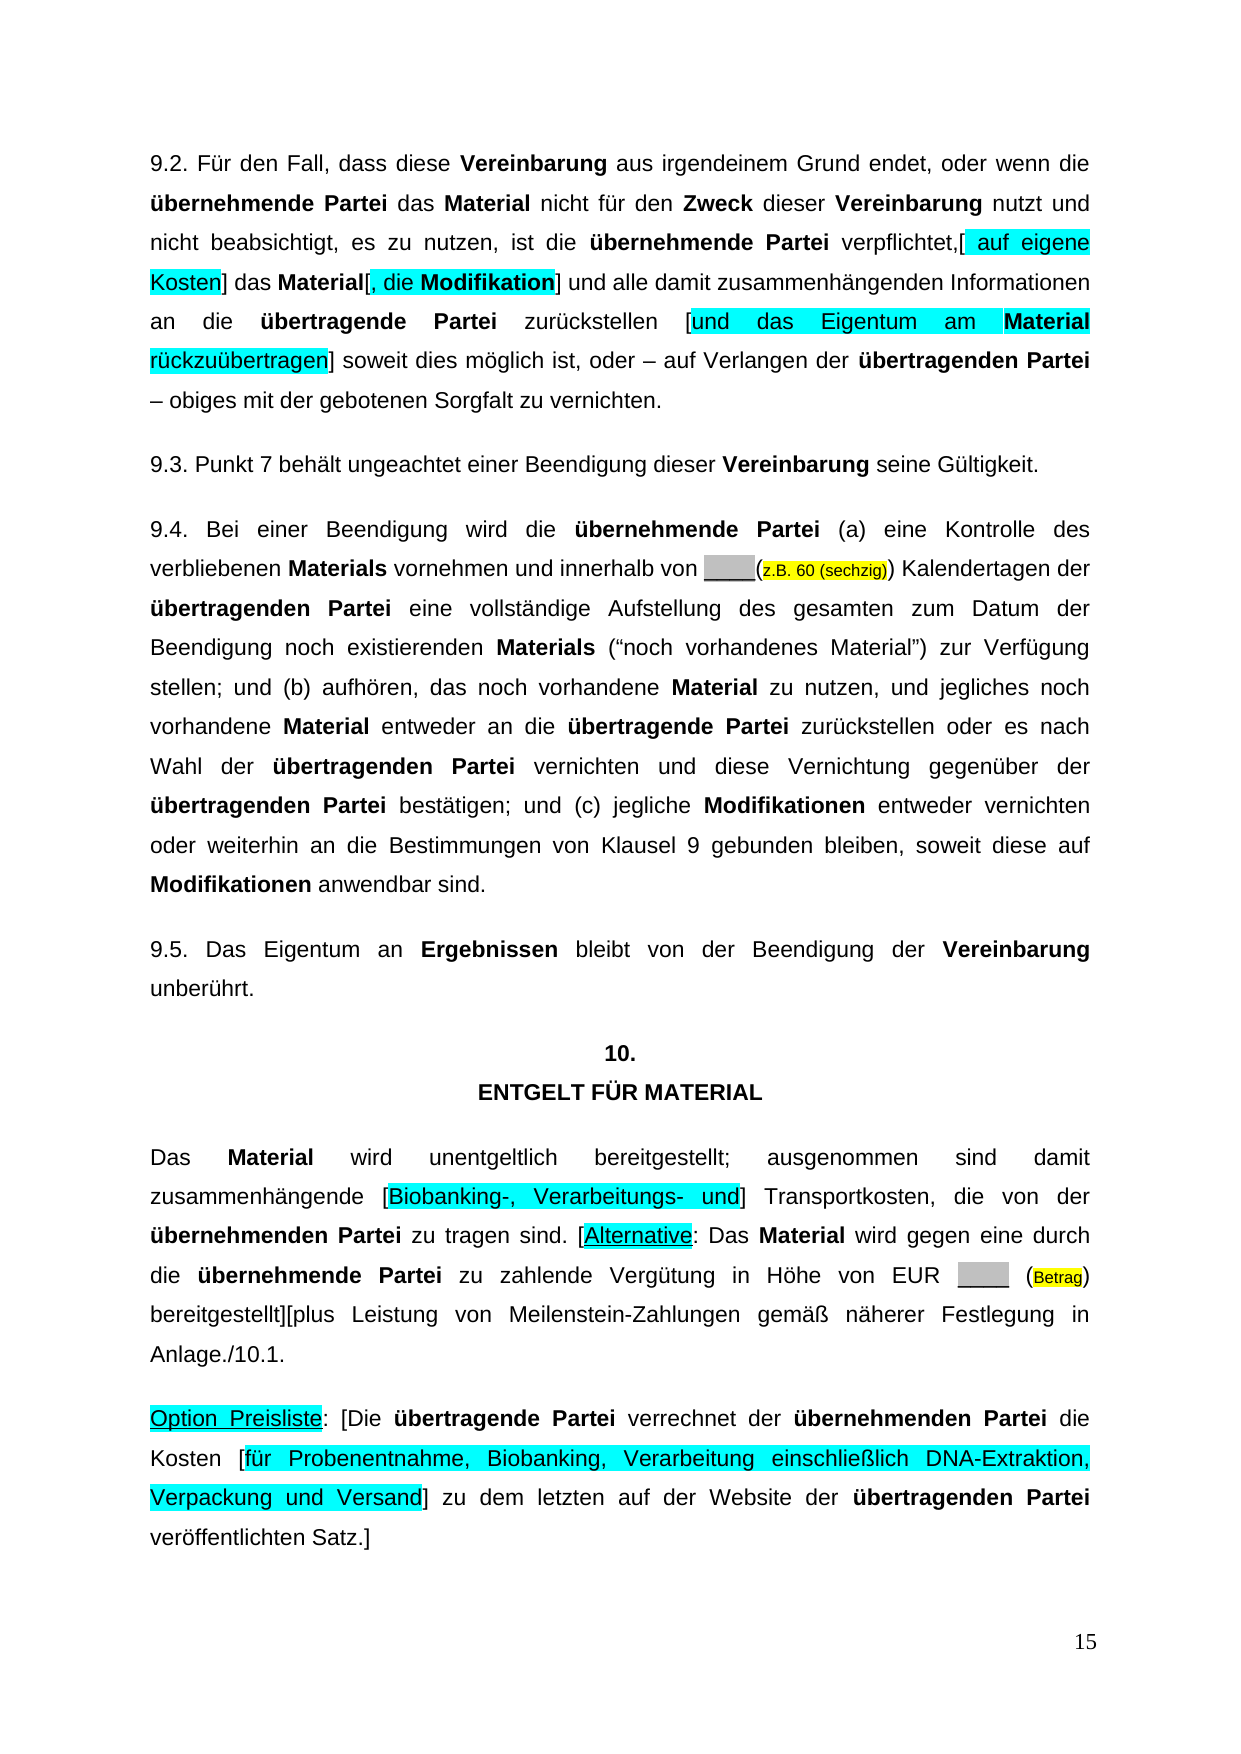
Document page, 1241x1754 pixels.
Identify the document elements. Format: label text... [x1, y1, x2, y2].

text Das Material wird unentgeltlich bereitgestellt; ausgenommen sind damit zusammenhängende [Biobanking-, Verarbeitungs- und] Transportkosten, die von der übernehmenden Partei zu tragen sind. [Alternative: Das Material wird gegen eine durch die übernehmende Partei zu zahlende Vergütung in Höhe von EUR ____ (Betrag) bereitgestellt][plus Leistung von Meilenstein-Zahlungen gemäß näherer Festlegung in Anlage./10.1. [150, 1143, 1090, 1367]
text 9.3. Punkt 7 behält ungeachtet einer Beendigung dieser Vereinbarung seine Gültigkeit. [150, 451, 1090, 478]
text 10. [150, 1039, 1090, 1066]
text 9.2. Für den Fall, dass diese Vereinbarung aus irgendeinem Grund endet, oder wenn die übernehmende Partei das Material nicht für den Zweck dieser Vereinbarung nutzt und nicht beabsichtigt, es zu nutzen, ist die übernehmende Partei verpflichtet,[ auf eigene Kosten] das Material[, die Modifikation] und alle damit zusammenhängenden Informationen an die übertragende Partei zurückstellen [und das Eigentum am Material rückzuübertragen] soweit dies möglich ist, oder – auf Verlangen der übertragenden Partei – obiges mit der gebotenen Sorgfalt zu vernichten. [150, 150, 1090, 413]
text ENTGELT FÜR MATERIAL [150, 1079, 1090, 1105]
text 9.5. Das Eigentum an Ergebnissen bleibt von der Beendigung der Vereinbarung unberührt. [150, 936, 1090, 1001]
text 9.4. Bei einer Beendigung wird die übernehmende Partei (a) eine Kontrolle des verbliebenen Materials vornehmen und innerhalb von ____(z.B. 60 (sechzig)) Kalendertagen der übertragenden Partei eine vollständige Aufstellung des gesamten zum Datum der Beendigung noch existierenden Materials (“noch vorhandenes Material”) zur Verfügung stellen; und (b) aufhören, das noch vorhandene Material zu nutzen, und jegliches noch vorhandene Material entweder an die übertragende Partei zurückstellen oder es nach Wahl der übertragenden Partei vernichten und diese Vernichtung gegenüber der übertragenden Partei bestätigen; und (c) jegliche Modifikationen entweder vernichten oder weiterhin an die Bestimmungen von Klausel 9 gebunden bleiben, soweit diese auf Modifikationen anwendbar sind. [150, 516, 1090, 897]
text Option Preisliste: [Die übertragende Partei verrechnet der übernehmenden Partei die Kosten [für Probenentnahme, Biobanking, Verarbeitung einschließlich DNA-Extraktion, Verpackung und Versand] zu dem letzten auf der Website der übertragenden Partei veröffentlichten Satz.] [150, 1405, 1090, 1550]
